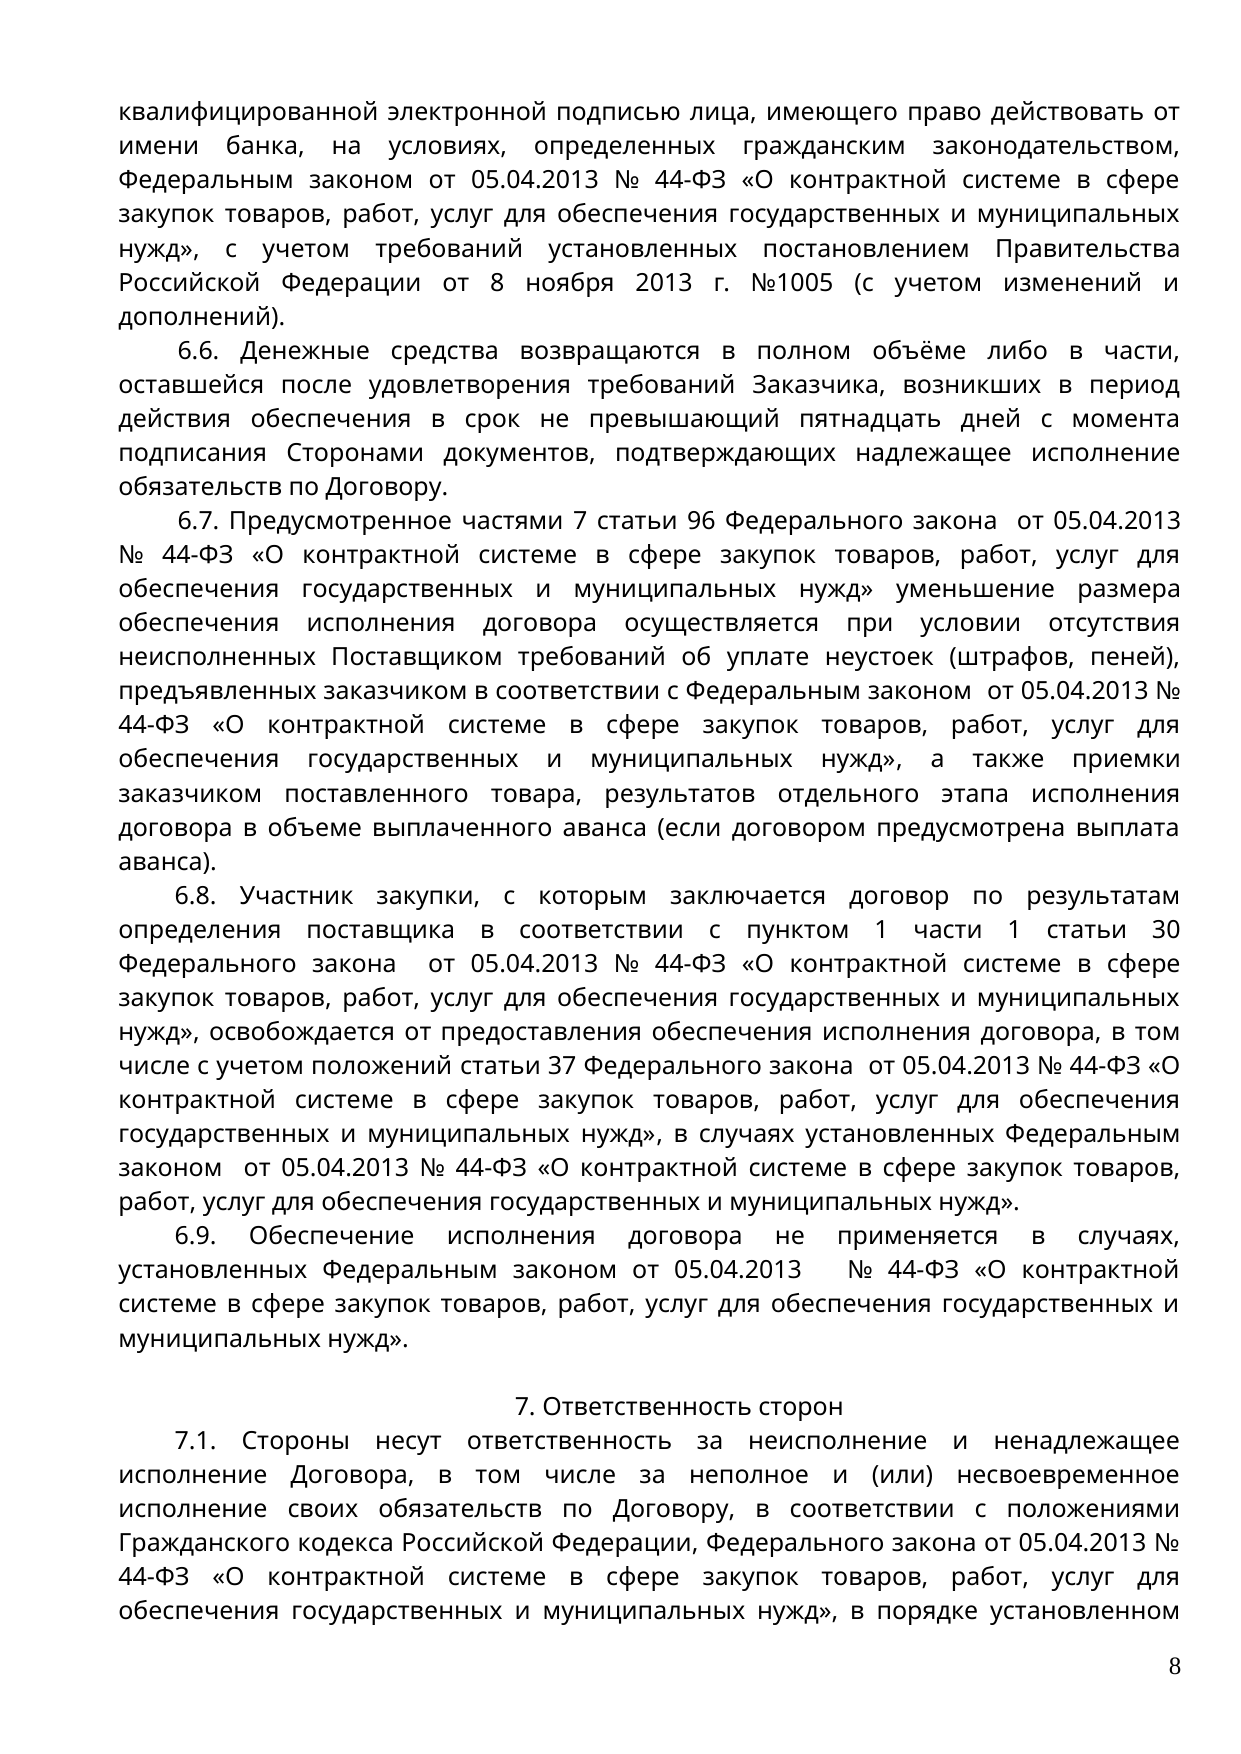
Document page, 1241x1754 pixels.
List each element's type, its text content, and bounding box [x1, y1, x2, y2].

text 6.7. Предусмотренное частями 7 статьи 96 Федерального закона от 05.04.2013 № 44-ФЗ «О контрактной системе в сфере закупок товаров, работ, услуг для обеспечения государственных и муниципальных нужд» уменьшение размера обеспечения исполнения договора осуществляется при условии отсутствия неисполненных Поставщиком требований об уплате неустоек (штрафов, пеней), предъявленных заказчиком в соответствии с Федеральным законом от 05.04.2013 № 44-ФЗ «О контрактной системе в сфере закупок товаров, работ, услуг для обеспечения государственных и муниципальных нужд», а также приемки заказчиком поставленного товара, результатов отдельного этапа исполнения договора в объеме выплаченного аванса (если договором предусмотрена выплата аванса). [118, 503, 1181, 877]
text 7. Ответственность сторон [118, 1388, 1181, 1422]
text 6.9. Обеспечение исполнения договора не применяется в случаях, установленных Федеральным законом от 05.04.2013 № 44-ФЗ «О контрактной системе в сфере закупок товаров, работ, услуг для обеспечения государственных и муниципальных нужд». [118, 1218, 1181, 1354]
text 6.6. Денежные средства возвращаются в полном объёме либо в части, оставшейся после удовлетворения требований Заказчика, возникших в период действия обеспечения в срок не превышающий пятнадцать дней с момента подписания Сторонами документов, подтверждающих надлежащее исполнение обязательств по Договору. [118, 332, 1181, 503]
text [118, 1422, 1181, 1627]
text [118, 94, 1181, 332]
text 6.8. Участник закупки, с которым заключается договор по результатам определения поставщика в соответствии с пунктом 1 части 1 статьи 30 Федерального закона от 05.04.2013 № 44-ФЗ «О контрактной системе в сфере закупок товаров, работ, услуг для обеспечения государственных и муниципальных нужд», освобождается от предоставления обеспечения исполнения договора, в том числе с учетом положений статьи 37 Федерального закона от 05.04.2013 № 44-ФЗ «О контрактной системе в сфере закупок товаров, работ, услуг для обеспечения государственных и муниципальных нужд», в случаях установленных Федеральным законом от 05.04.2013 № 44-ФЗ «О контрактной системе в сфере закупок товаров, работ, услуг для обеспечения государственных и муниципальных нужд». [118, 877, 1181, 1218]
